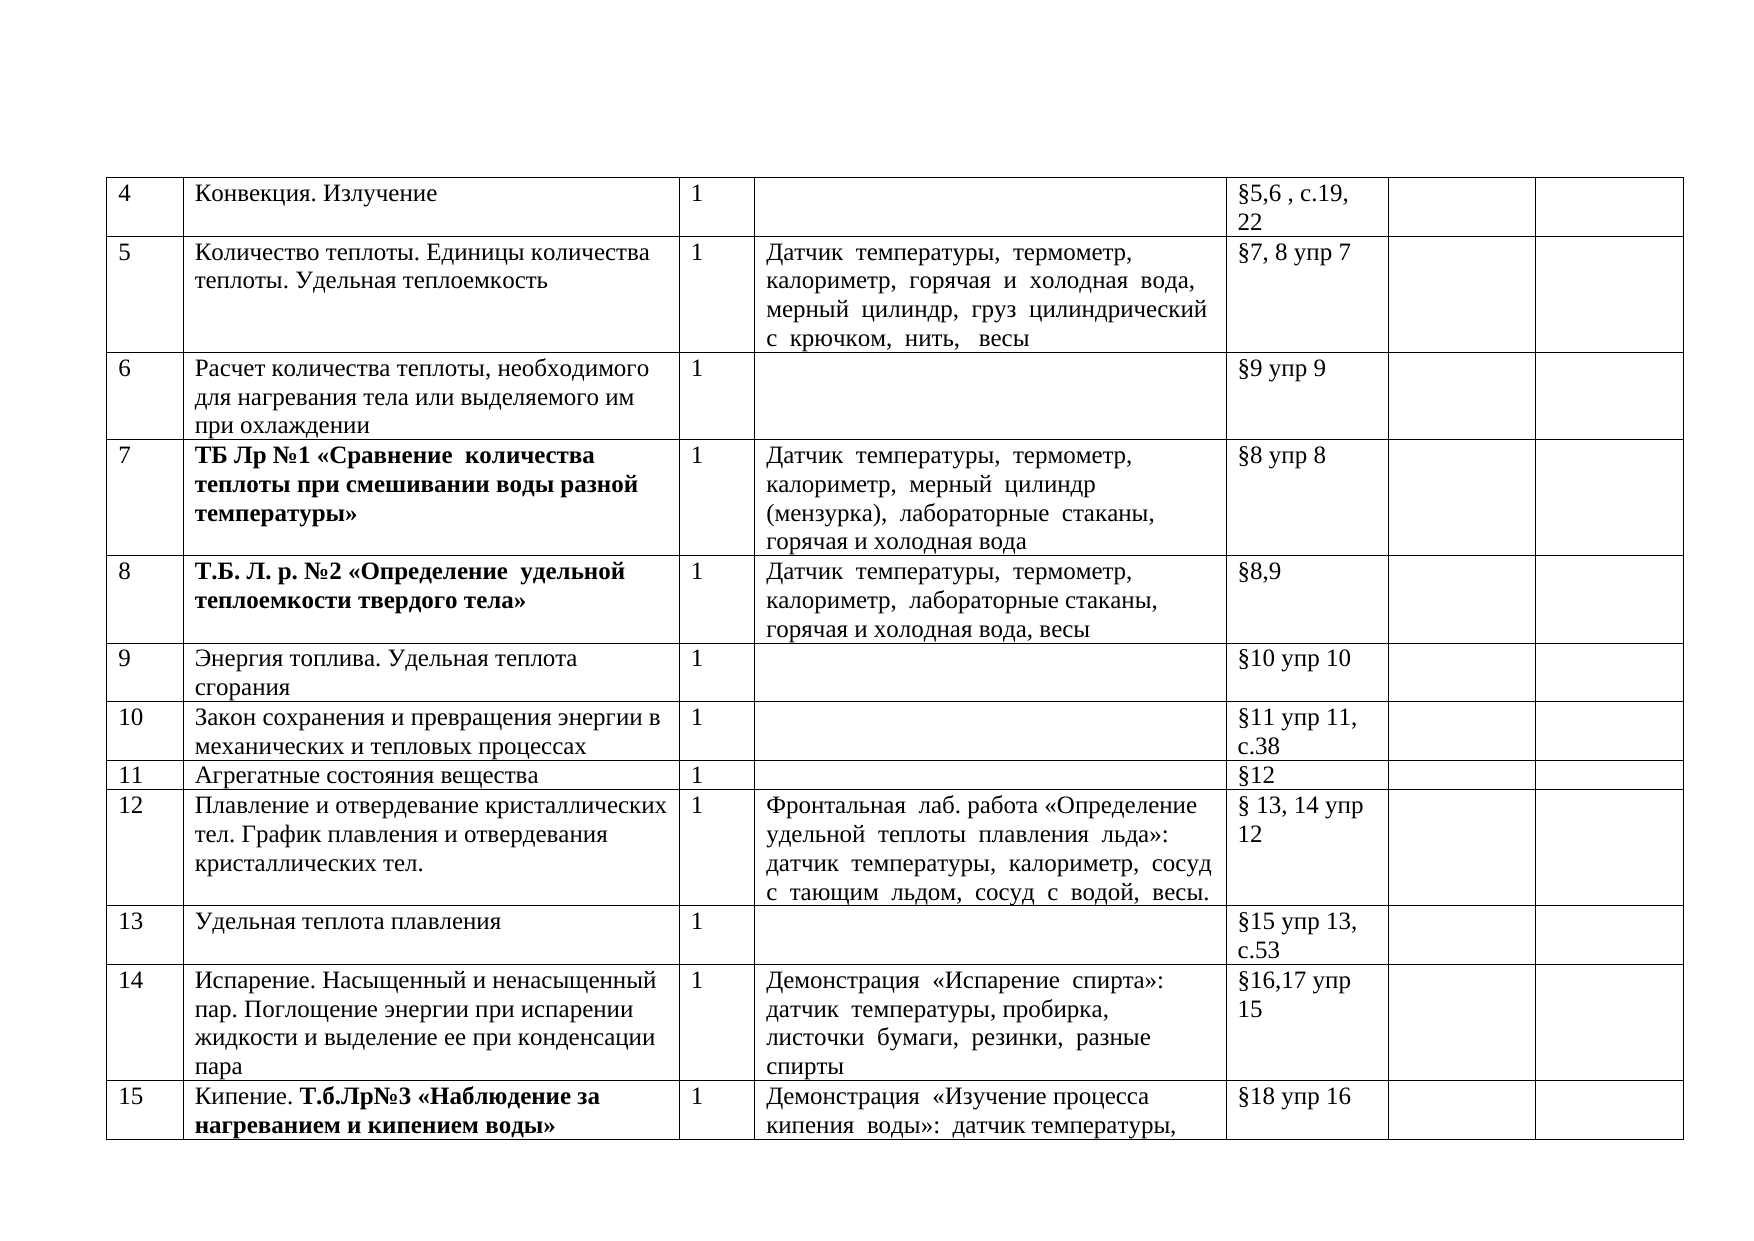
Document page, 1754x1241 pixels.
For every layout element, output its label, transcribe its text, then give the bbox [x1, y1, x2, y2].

table_cell [1389, 702, 1535, 759]
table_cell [755, 1081, 1226, 1138]
table_cell [1389, 1081, 1535, 1138]
table_cell [755, 644, 1226, 701]
table_cell 1 [680, 556, 754, 642]
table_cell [184, 1081, 679, 1138]
table_cell [1389, 906, 1535, 964]
table_cell Количество теплоты. Единицы количества теплоты. Удельная теплоемкость [184, 237, 679, 352]
table_cell §8 упр 8 [1227, 440, 1388, 555]
table_cell Датчик температуры, термометр, калориметр, мерный цилиндр (мензурка), лабораторные стаканы, горячая и холодная вода [755, 440, 1226, 555]
table_cell 11 [107, 761, 183, 789]
table_cell Фронтальная лаб. работа «Определение удельной теплоты плавления льда»: датчик температуры, калориметр, сосуд с тающим льдом, сосуд с водой, весы. [755, 790, 1226, 905]
table_cell 1 [680, 644, 754, 701]
table_cell [1536, 440, 1683, 555]
table_cell 13 [107, 906, 183, 964]
table_cell §8,9 [1227, 556, 1388, 642]
table_cell 6 [107, 353, 183, 439]
table_cell Удельная теплота плавления [184, 906, 679, 964]
table_cell Испарение. Насыщенный и ненасыщенный пар. Поглощение энергии при испарении жидкости и выделение ее при конденсации пара [184, 965, 679, 1080]
table_cell Закон сохранения и превращения энергии в механических и тепловых процессах [184, 702, 679, 759]
table_cell 4 [107, 178, 183, 236]
table_cell [1389, 761, 1535, 789]
table_cell Расчет количества теплоты, необходимого для нагревания тела или выделяемого им при охлаждении [184, 353, 679, 439]
table_cell 8 [107, 556, 183, 642]
table_cell 1 [680, 237, 754, 352]
table_cell [1389, 965, 1535, 1080]
table_cell [755, 353, 1226, 439]
table_cell Т.Б. Л. р. №2 «Определение удельной теплоемкости твердого тела» [184, 556, 679, 642]
table_cell [1536, 644, 1683, 701]
table_cell Датчик температуры, термометр, калориметр, горячая и холодная вода, мерный цилиндр, груз цилиндрический с крючком, нить, весы [755, 237, 1226, 352]
table_cell ТБ Лр №1 «Сравнение количества теплоты при смешивании воды разной температуры» [184, 440, 679, 555]
table_cell Агрегатные состояния вещества [184, 761, 679, 789]
table_cell Демонстрация «Испарение спирта»: датчик температуры, пробирка, листочки бумаги, резинки, разные спирты [755, 965, 1226, 1080]
table_cell 1 [680, 178, 754, 236]
table_cell 5 [107, 237, 183, 352]
table_cell 10 [107, 702, 183, 759]
table_cell 1 [680, 440, 754, 555]
table_cell [1536, 556, 1683, 642]
table_cell 1 [680, 1081, 754, 1138]
table_cell [755, 702, 1226, 759]
table_cell §7, 8 упр 7 [1227, 237, 1388, 352]
table_cell [755, 178, 1226, 236]
table_cell §12 [1227, 761, 1388, 789]
table_cell Энергия топлива. Удельная теплота сгорания [184, 644, 679, 701]
table_cell [1389, 237, 1535, 352]
table_cell 1 [680, 906, 754, 964]
table_cell 15 [107, 1081, 183, 1138]
table_cell [1389, 644, 1535, 701]
table_cell [1536, 761, 1683, 789]
table_cell 9 [107, 644, 183, 701]
table_cell [1536, 702, 1683, 759]
table_cell §5,6 , с.19, 22 [1227, 178, 1388, 236]
table_cell 1 [680, 761, 754, 789]
table_cell [1536, 237, 1683, 352]
table_cell [1389, 440, 1535, 555]
table_cell §11 упр 11, с.38 [1227, 702, 1388, 759]
table_cell [1389, 178, 1535, 236]
table_cell [1536, 965, 1683, 1080]
table_cell 7 [107, 440, 183, 555]
table_cell §18 упр 16 [1227, 1081, 1388, 1138]
table_cell §10 упр 10 [1227, 644, 1388, 701]
table_cell 1 [680, 353, 754, 439]
table_cell [1536, 790, 1683, 905]
table_cell [1389, 790, 1535, 905]
table_cell Датчик температуры, термометр, калориметр, лабораторные стаканы, горячая и холодная вода, весы [755, 556, 1226, 642]
table_cell [755, 906, 1226, 964]
table_cell Конвекция. Излучение [184, 178, 679, 236]
table_cell §9 упр 9 [1227, 353, 1388, 439]
table_cell [1389, 353, 1535, 439]
table_cell [755, 761, 1226, 789]
table_cell [1536, 353, 1683, 439]
table_cell Плавление и отвердевание кристаллических тел. График плавления и отвердевания кристаллических тел. [184, 790, 679, 905]
table_cell [1536, 906, 1683, 964]
table_cell [1536, 1081, 1683, 1138]
table_cell 14 [107, 965, 183, 1080]
table_cell 1 [680, 965, 754, 1080]
table_cell 1 [680, 702, 754, 759]
table_cell [1389, 556, 1535, 642]
table_cell §16,17 упр 15 [1227, 965, 1388, 1080]
table_cell 12 [107, 790, 183, 905]
table_cell 1 [680, 790, 754, 905]
table_cell § 13, 14 упр 12 [1227, 790, 1388, 905]
table_cell §15 упр 13, с.53 [1227, 906, 1388, 964]
table_cell [1536, 178, 1683, 236]
